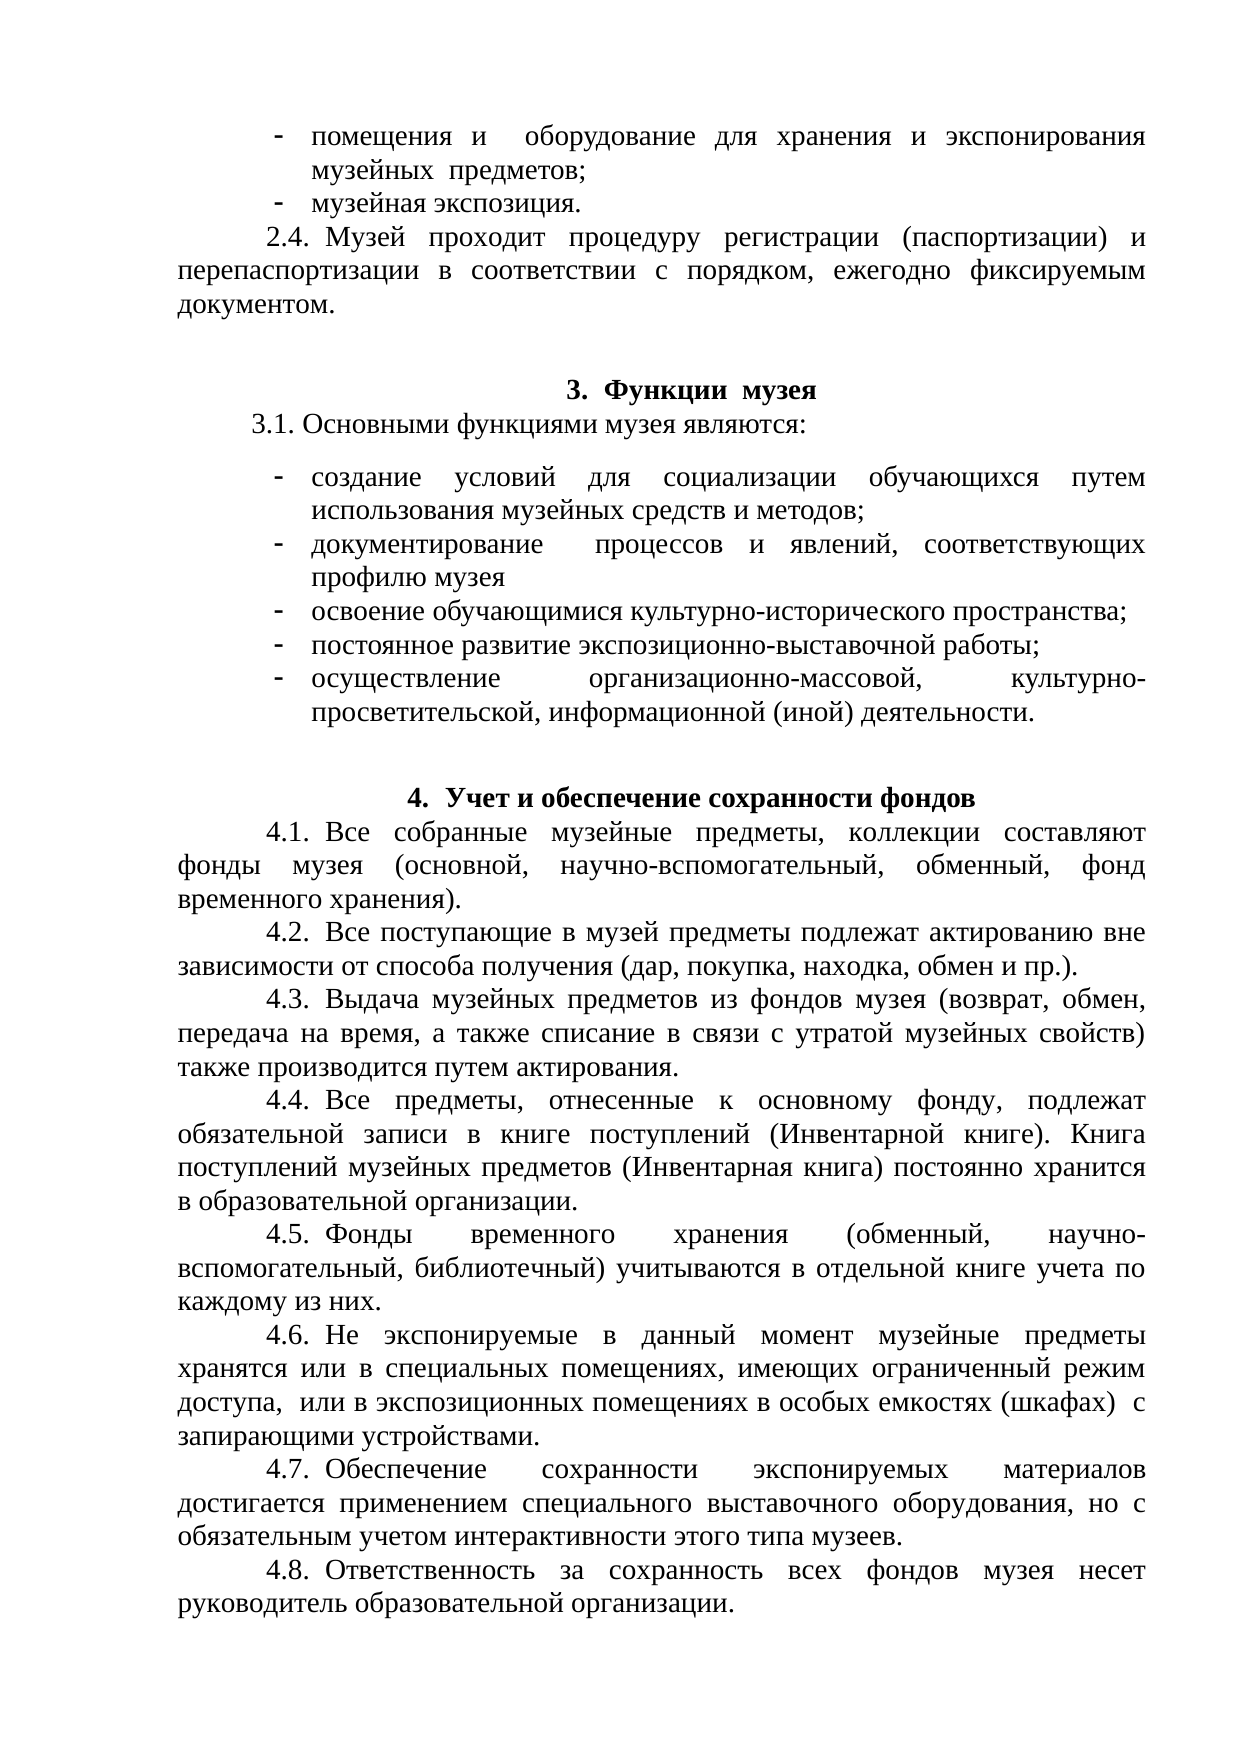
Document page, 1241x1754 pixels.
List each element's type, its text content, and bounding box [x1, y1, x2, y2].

list Музей проходит процедуру регистрации (паспортизации) и перепаспортизации в соответствии с порядком, ежегодно фиксируемым документом. [177, 219, 1147, 319]
list освоение обучающимися культурно-исторического пространства; [274, 593, 1147, 627]
list постоянное развитие экспозиционно-выставочной работы; [274, 627, 1147, 660]
list создание условий для социализации обучающихся путем использования музейных средств и методов; [274, 459, 1147, 526]
list документирование процессов и явлений, соответствующих профилю музея [274, 526, 1147, 593]
list Фонды временного хранения (обменный, научно-вспомогательный, библиотечный) учитываются в отдельной книге учета по каждому из них. [177, 1216, 1147, 1317]
list Все собранные музейные предметы, коллекции составляют фонды музея (основной, научно-вспомогательный, обменный, фонд временного хранения). [177, 814, 1147, 914]
list Функции музея [207, 372, 1176, 406]
list Учет и обеспечение сохранности фондов [207, 780, 1176, 814]
list Выдача музейных предметов из фондов музея (возврат, обмен, передача на время, а также списание в связи с утратой музейных свойств) также производится путем актирования. [177, 982, 1147, 1082]
text 3.1. Основными функциями музея являются: [177, 406, 1147, 439]
list Все поступающие в музей предметы подлежат актированию вне зависимости от способа получения (дар, покупка, находка, обмен и пр.). [177, 914, 1147, 982]
list Не экспонируемые в данный момент музейные предметы хранятся или в специальных помещениях, имеющих ограниченный режим доступа, или в экспозиционных помещениях в особых емкостях (шкафах) с запирающими устройствами. [177, 1317, 1147, 1451]
list Ответственность за сохранность всех фондов музея несет руководитель образовательной организации. [177, 1552, 1147, 1619]
list музейная экспозиция. [274, 185, 1147, 219]
list Обеспечение сохранности экспонируемых материалов достигается применением специального выставочного оборудования, но с обязательным учетом интерактивности этого типа музеев. [177, 1451, 1147, 1552]
list помещения и оборудование для хранения и экспонирования музейных предметов; [274, 118, 1147, 185]
list Все предметы, отнесенные к основному фонду, подлежат обязательной записи в книге поступлений (Инвентарной книге). Книга поступлений музейных предметов (Инвентарная книга) постоянно хранится в образовательной организации. [177, 1082, 1147, 1216]
list осуществление организационно-массовой, культурно-просветительской, информационной (иной) деятельности. [274, 660, 1147, 728]
